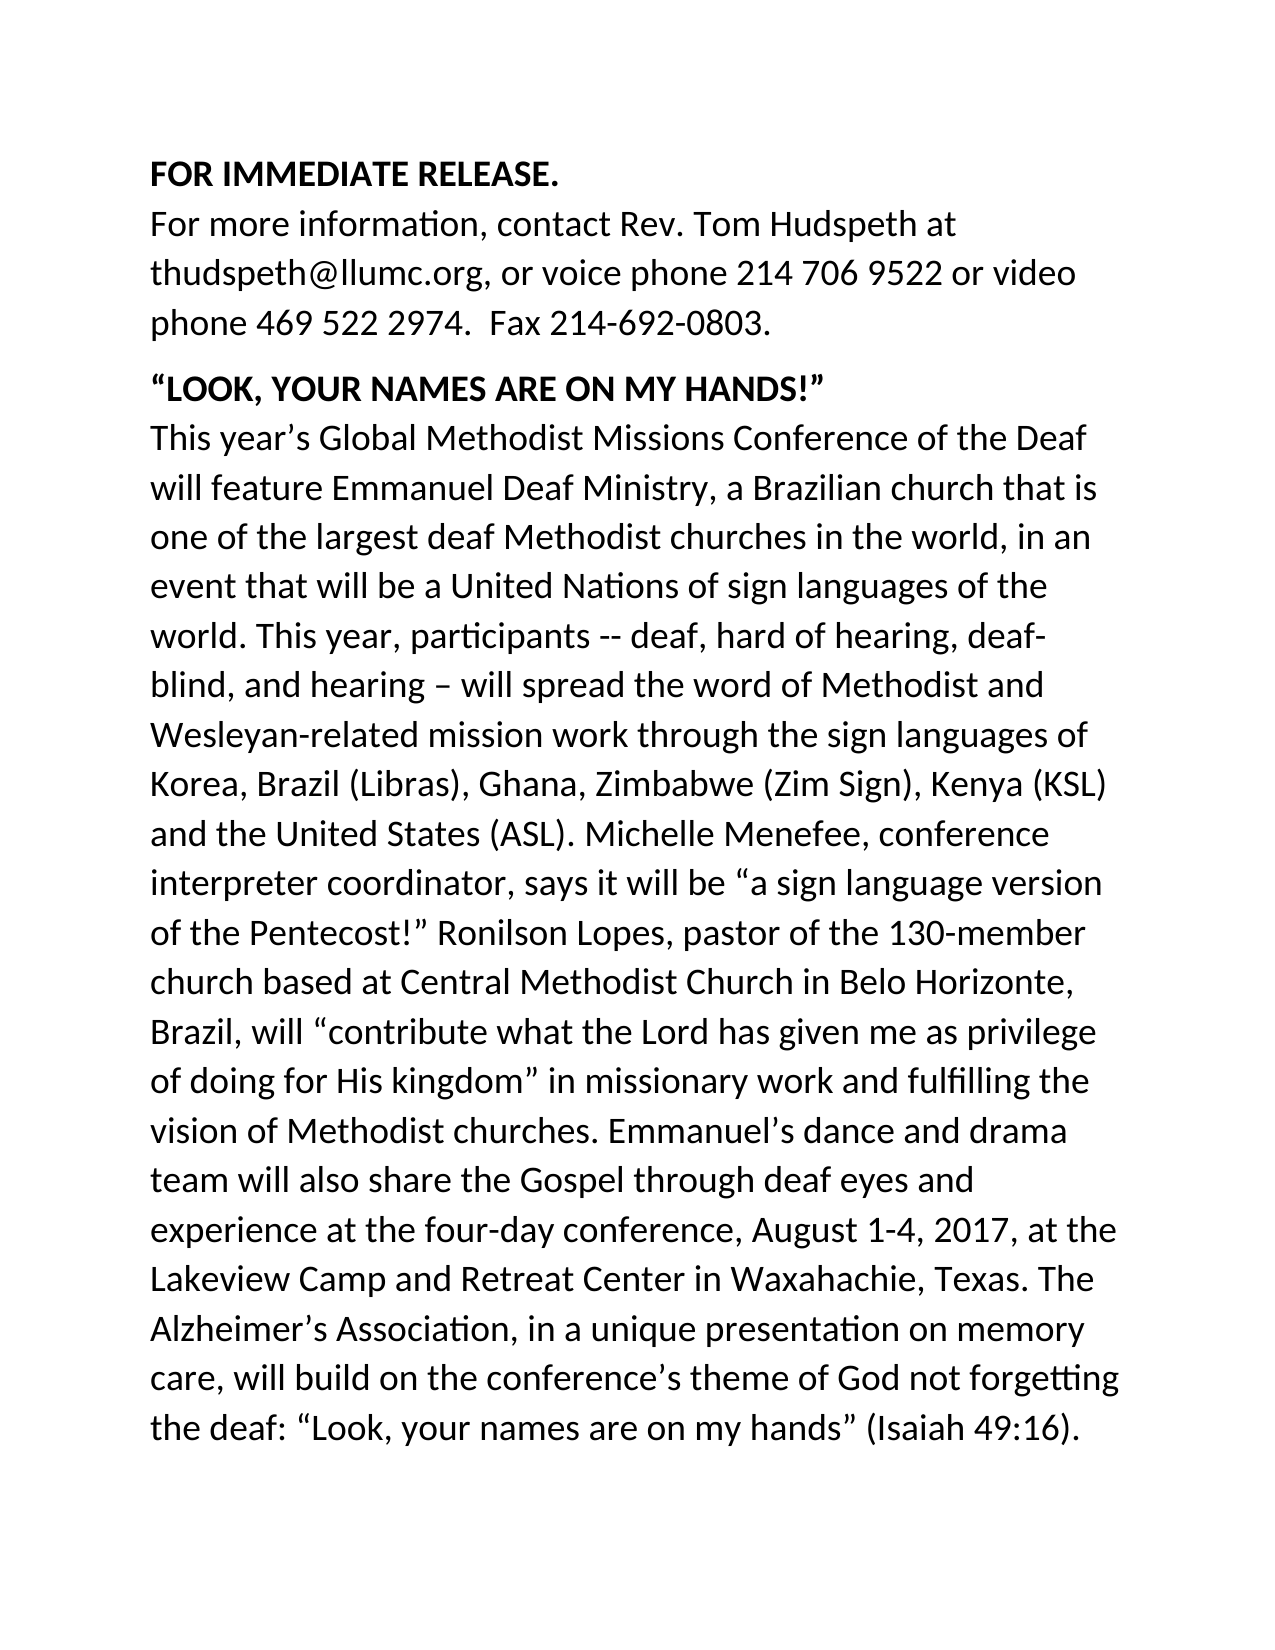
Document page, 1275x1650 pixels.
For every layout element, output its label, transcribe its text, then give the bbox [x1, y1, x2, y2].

text “LOOK, YOUR NAMES ARE ON MY HANDS!” This year’s Global Methodist Missions Conference of the Deaf will feature Emmanuel Deaf Ministry, a Brazilian church that is one of the largest deaf Methodist churches in the world, in an event that will be a United Nations of sign languages of the world. This year, participants -- deaf, hard of hearing, deaf-blind, and hearing – will spread the word of Methodist and Wesleyan-related mission work through the sign languages of Korea, Brazil (Libras), Ghana, Zimbabwe (Zim Sign), Kenya (KSL) and the United States (ASL). Michelle Menefee, conference interpreter coordinator, says it will be “a sign language version of the Pentecost!” Ronilson Lopes, pastor of the 130-member church based at Central Methodist Church in Belo Horizonte, Brazil, will “contribute what the Lord has given me as privilege of doing for His kingdom” in missionary work and fulfilling the vision of Methodist churches. Emmanuel’s dance and drama team will also share the Gospel through deaf eyes and experience at the four-day conference, August 1-4, 2017, at the Lakeview Camp and Retreat Center in Waxahachie, Texas. The Alzheimer’s Association, in a unique presentation on memory care, will build on the conference’s theme of God not forgetting the deaf: “Look, your names are on my hands” (Isaiah 49:16). [150, 364, 1125, 1480]
text FOR IMMEDIATE RELEASE. For more information, contact Rev. Tom Hudspeth at thudspeth@llumc.org, or voice phone 214 706 9522 or video phone 469 522 2974. Fax 214-692-0803. [150, 150, 1125, 344]
